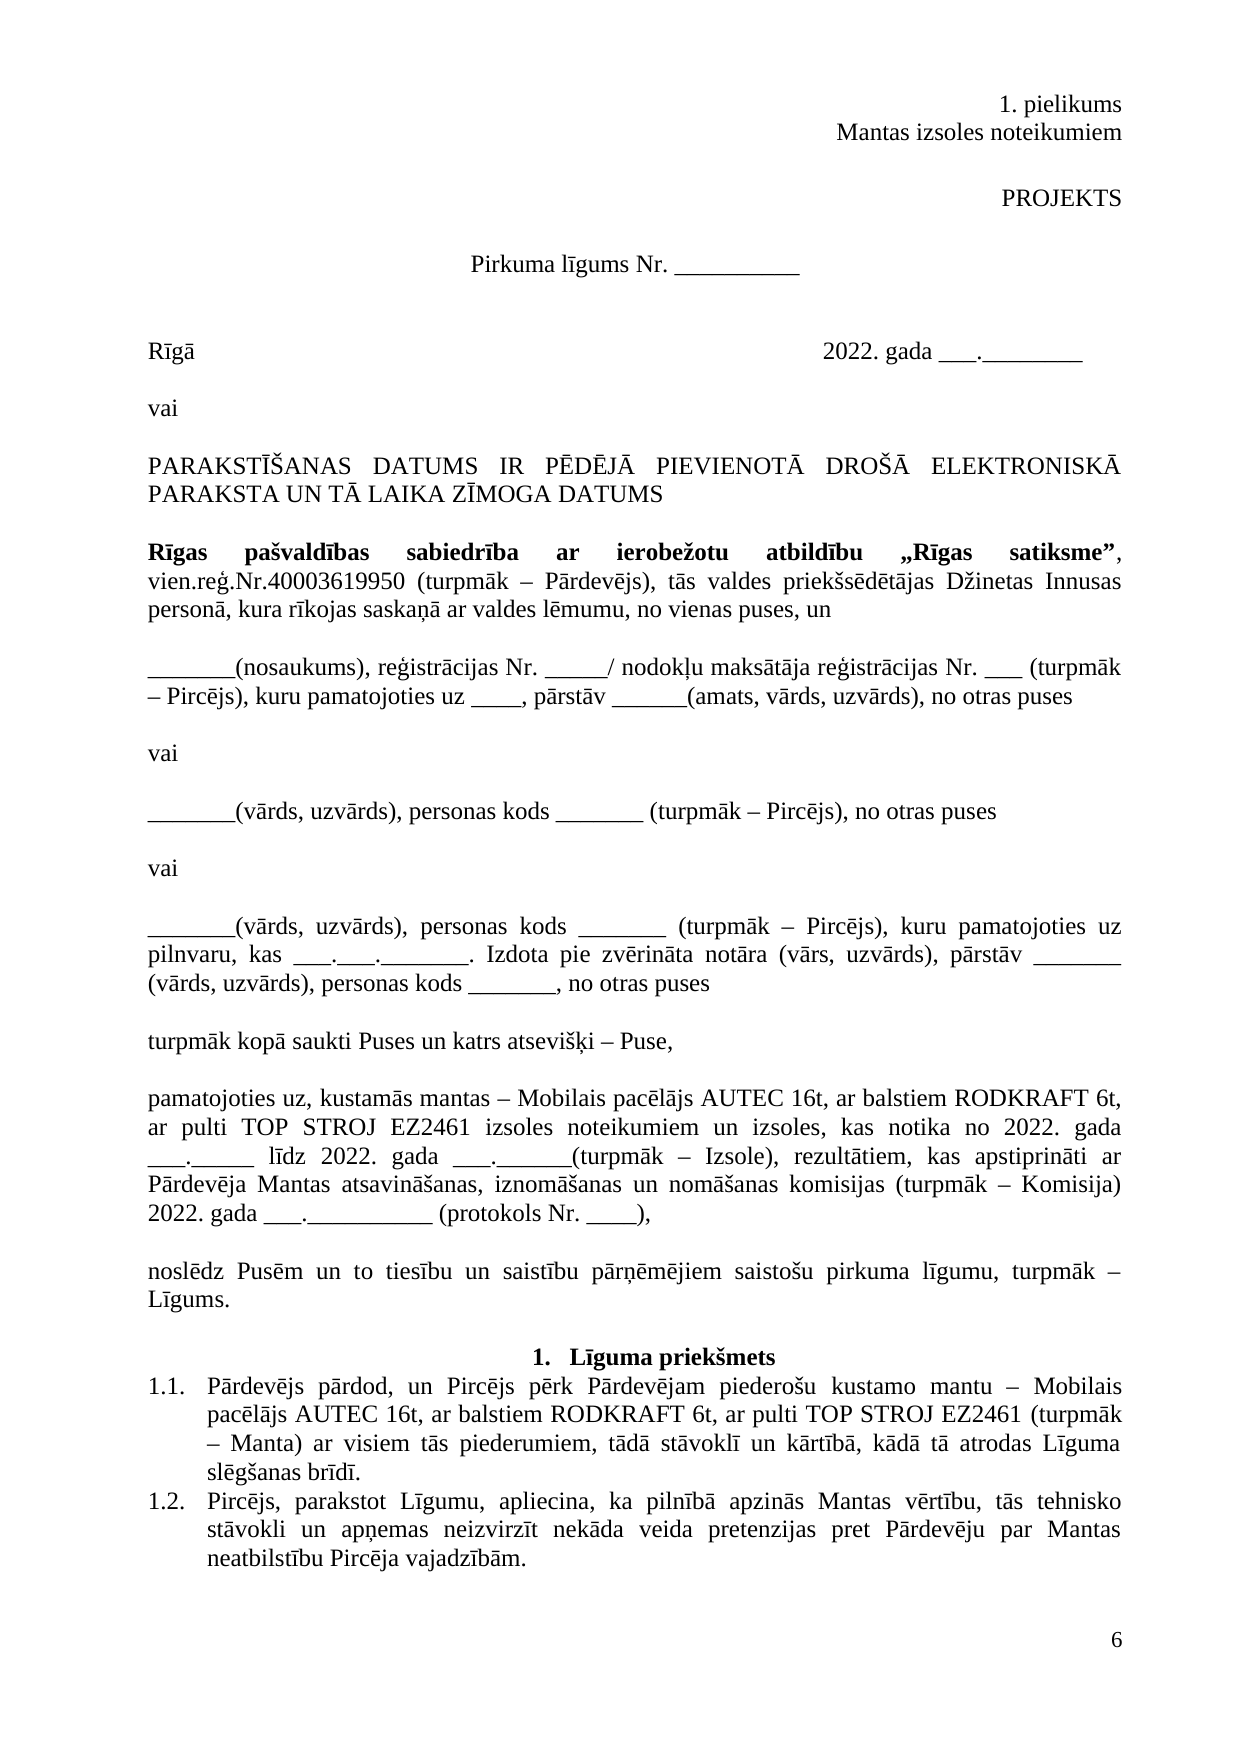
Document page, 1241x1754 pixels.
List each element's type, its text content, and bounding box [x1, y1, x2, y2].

text Rīgā 2022. gada ___.________ [148, 336, 1122, 364]
text Rīgas pašvaldības sabiedrība ar ierobežotu atbildību „Rīgas satiksme”, vien.reģ.Nr.40003619950 (turpmāk – Pārdevējs), tās valdes priekšsēdētājas Džinetas Innusas personā, kura rīkojas saskaņā ar valdes lēmumu, no vienas puses, un [148, 537, 1122, 623]
list Pārdevējs pārdod, un Pircējs pērk Pārdevējam piederošu kustamo mantu – Mobilais pacēlājs AUTEC 16t, ar balstiem RODKRAFT 6t, ar pulti TOP STROJ EZ2461 (turpmāk – Manta) ar visiem tās piederumiem, tādā stāvoklī un kārtībā, kādā tā atrodas Līguma slēgšanas brīdī. [148, 1371, 1122, 1486]
text pamatojoties uz, kustamās mantas – Mobilais pacēlājs AUTEC 16t, ar balstiem RODKRAFT 6t, ar pulti TOP STROJ EZ2461 izsoles noteikumiem un izsoles, kas notika no 2022. gada ___._____ līdz 2022. gada ___.______(turpmāk – Izsole), rezultātiem, kas apstiprināti ar Pārdevēja Mantas atsavināšanas, iznomāšanas un nomāšanas komisijas (turpmāk – Komisija) 2022. gada ___.__________ (protokols Nr. ____), [148, 1083, 1122, 1227]
text _______(vārds, uzvārds), personas kods _______ (turpmāk – Pircējs), kuru pamatojoties uz pilnvaru, kas ___.___._______. Izdota pie zvērināta notāra (vārs, uzvārds), pārstāv _______ (vārds, uzvārds), personas kods _______, no otras puses [148, 911, 1122, 997]
text PROJEKTS [148, 183, 1122, 212]
text vai [148, 853, 1122, 882]
list Pircējs, parakstot Līgumu, apliecina, ka pilnībā apzinās Mantas vērtību, tās tehnisko stāvokli un apņemas neizvirzīt nekāda veida pretenzijas pret Pārdevēju par Mantas neatbilstību Pircēja vajadzībām. [148, 1486, 1122, 1572]
text noslēdz Pusēm un to tiesību un saistību pārņēmējiem saistošu pirkuma līgumu, turpmāk – Līgums. [148, 1256, 1122, 1313]
text _______(vārds, uzvārds), personas kods _______ (turpmāk – Pircējs), no otras puses [148, 796, 1122, 824]
text Pirkuma līgums Nr. __________ [148, 249, 1122, 278]
text turpmāk kopā saukti Puses un katrs atsevišķi – Puse, [148, 1026, 1122, 1054]
text PARAKSTĪŠANAS DATUMS IR PĒDĒJĀ PIEVIENOTĀ DROŠĀ ELEKTRONISKĀ PARAKSTA UN TĀ LAIKA ZĪMOGA DATUMS [148, 451, 1122, 508]
text vai [148, 393, 1122, 422]
text 1. pielikums [148, 89, 1122, 117]
text _______(nosaukums), reģistrācijas Nr. _____/ nodokļu maksātāja reģistrācijas Nr. ___ (turpmāk – Pircējs), kuru pamatojoties uz ____, pārstāv ______(amats, vārds, uzvārds), no otras puses [148, 652, 1122, 709]
list Līguma priekšmets [185, 1342, 1122, 1371]
text Mantas izsoles noteikumiem [148, 117, 1122, 146]
text vai [148, 738, 1122, 767]
